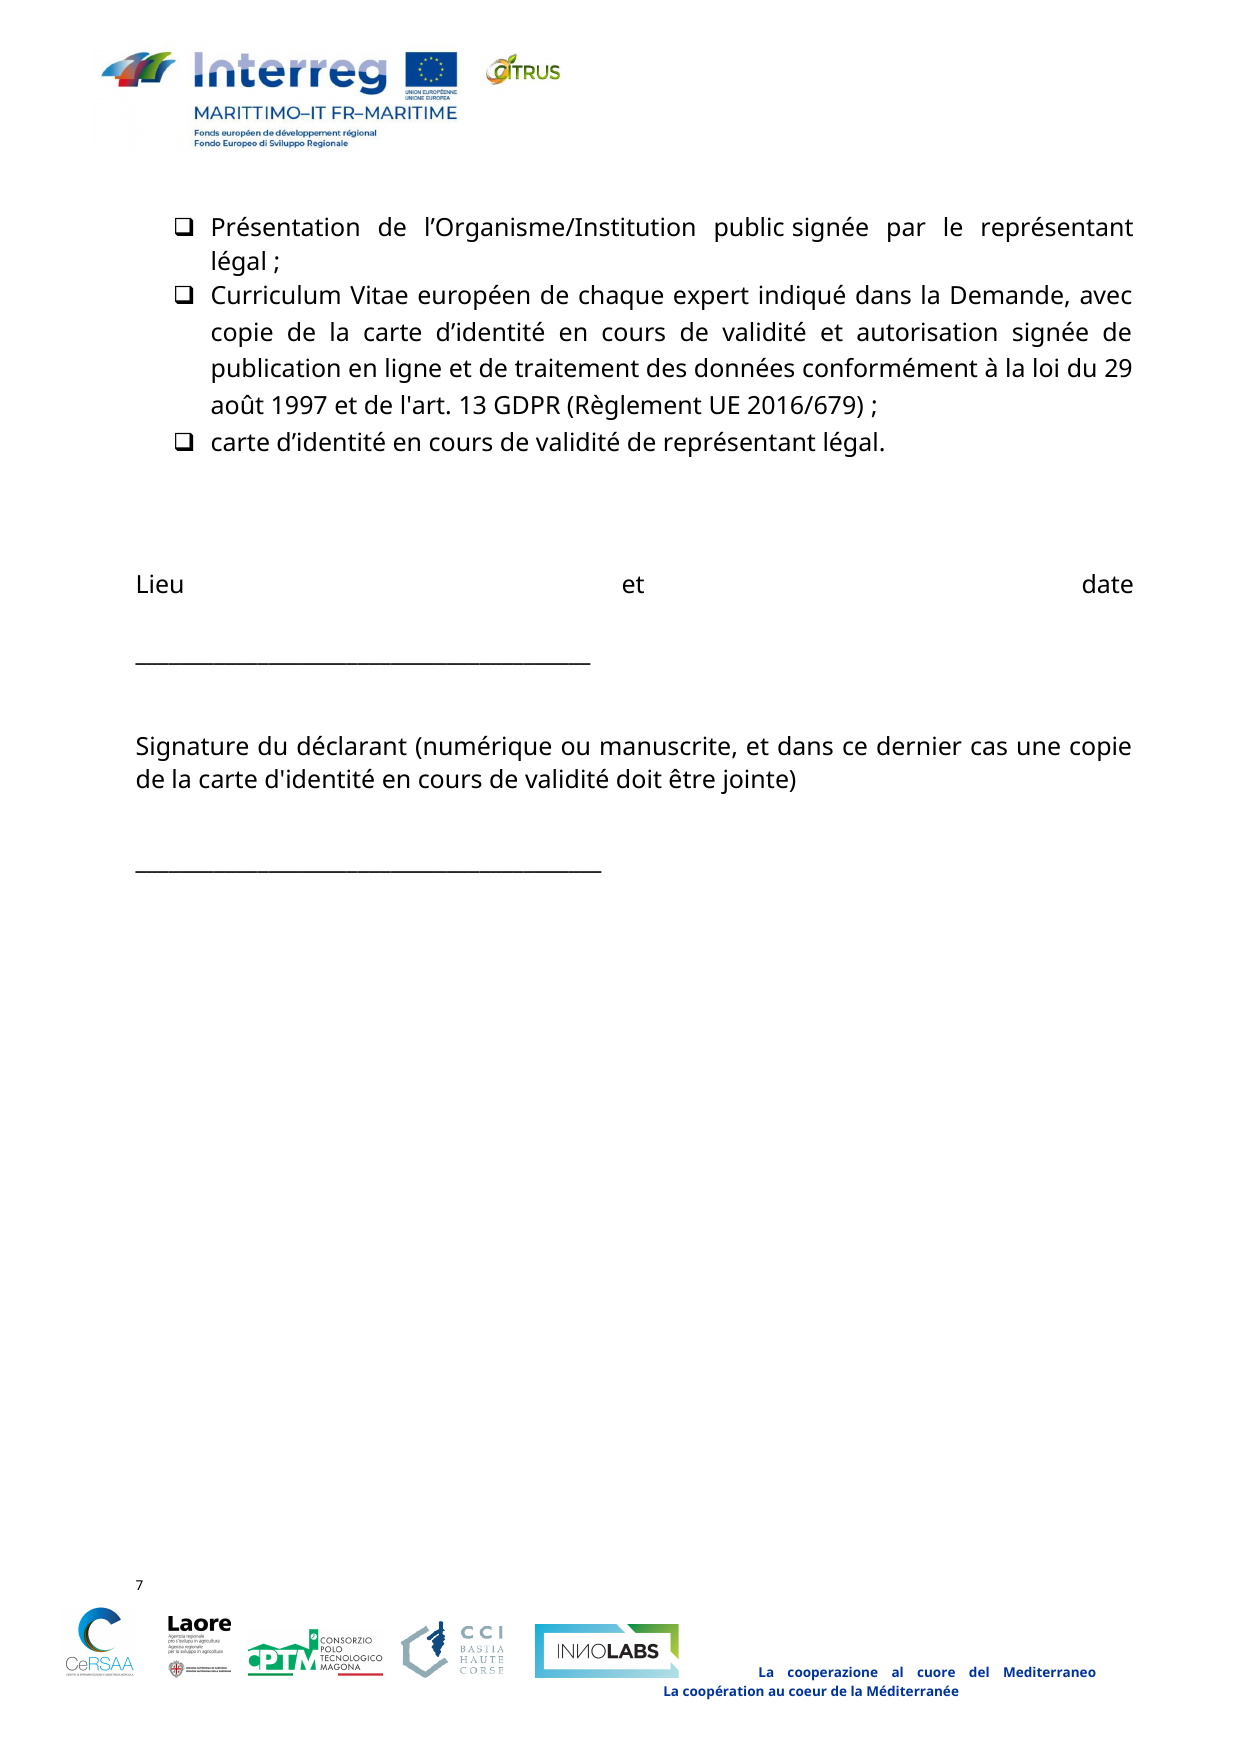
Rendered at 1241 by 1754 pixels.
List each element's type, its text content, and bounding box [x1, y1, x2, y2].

list Présentation de l’Organisme/Institution public signée par le représentant légal ; [173, 209, 1134, 277]
picture [400, 1621, 504, 1678]
list carte d’identité en cours de validité de représentant légal. [173, 424, 1134, 458]
list Signature du déclarant (numérique ou manuscrite, et dans ce dernier cas une copie de la carte d'identité en cours de validité doit être jointe) [135, 728, 1134, 796]
picture [246, 1628, 385, 1678]
text Lieu et date _________________________________________ [135, 567, 1134, 669]
list __________________________________________ [135, 809, 1134, 877]
picture [61, 1607, 137, 1678]
picture [168, 1616, 231, 1678]
picture [91, 35, 564, 153]
picture [535, 1624, 679, 1678]
